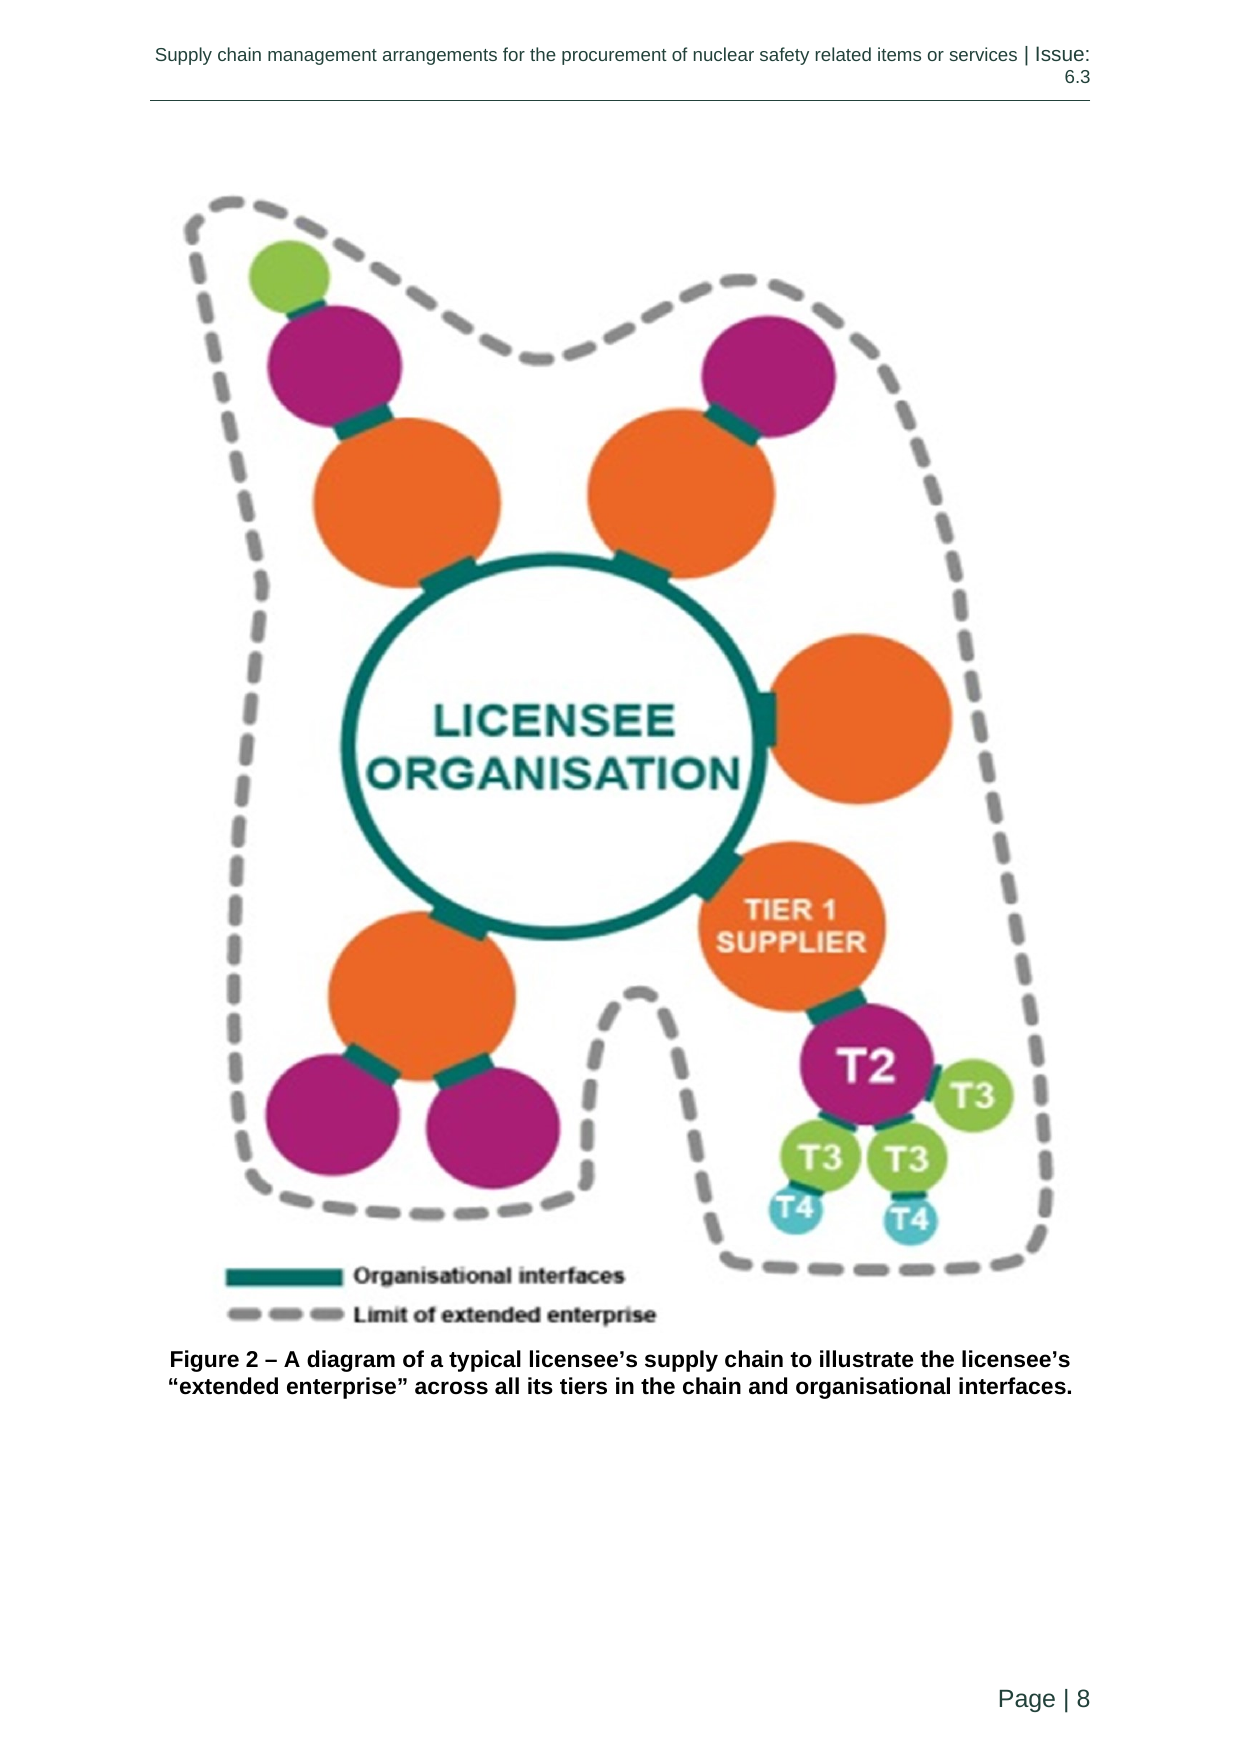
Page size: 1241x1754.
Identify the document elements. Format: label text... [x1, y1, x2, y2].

text Figure 2 – A diagram of a typical licensee’s supply chain to illustrate the licensee’s “extended enterprise” across all its tiers in the chain and organisational interfaces. [150, 1346, 1090, 1399]
picture [170, 175, 1070, 1334]
